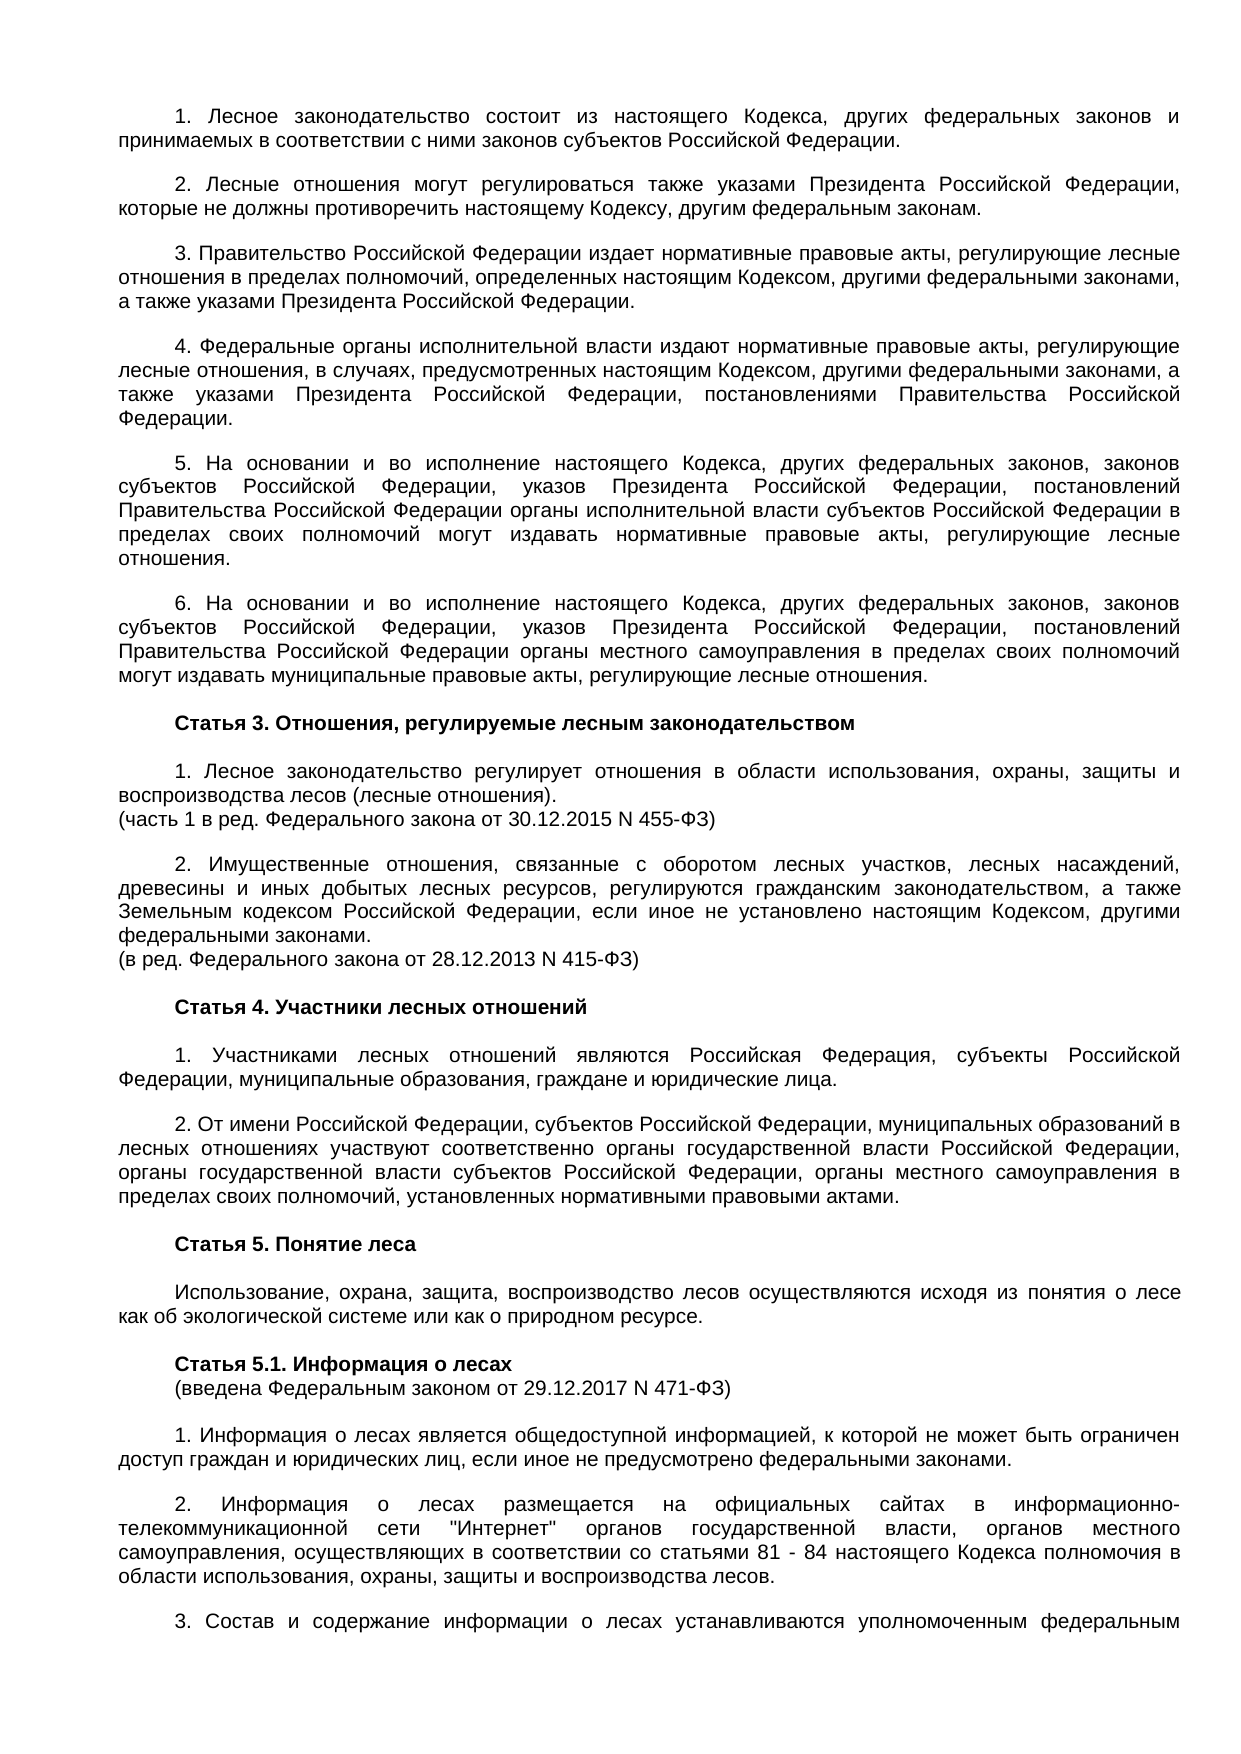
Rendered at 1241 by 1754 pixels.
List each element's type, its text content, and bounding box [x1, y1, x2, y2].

text 2. От имени Российской Федерации, субъектов Российской Федерации, муниципальных образований в лесных отношениях участвуют соответственно органы государственной власти Российской Федерации, органы государственной власти субъектов Российской Федерации, органы местного самоуправления в пределах своих полномочий, установленных нормативными правовыми актами. [118, 1112, 1181, 1208]
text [118, 1609, 1181, 1633]
text 1. Лесное законодательство регулирует отношения в области использования, охраны, защиты и воспроизводства лесов (лесные отношения). [118, 759, 1181, 807]
text 1. Участниками лесных отношений являются Российская Федерация, субъекты Российской Федерации, муниципальные образования, граждане и юридические лица. [118, 1043, 1181, 1091]
text 1. Лесное законодательство состоит из настоящего Кодекса, других федеральных законов и принимаемых в соответствии с ними законов субъектов Российской Федерации. [118, 103, 1181, 151]
title Статья 5. Понятие леса [118, 1232, 1181, 1256]
text 5. На основании и во исполнение настоящего Кодекса, других федеральных законов, законов субъектов Российской Федерации, указов Президента Российской Федерации, постановлений Правительства Российской Федерации органы исполнительной власти субъектов Российской Федерации в пределах своих полномочий могут издавать нормативные правовые акты, регулирующие лесные отношения. [118, 450, 1181, 570]
text 4. Федеральные органы исполнительной власти издают нормативные правовые акты, регулирующие лесные отношения, в случаях, предусмотренных настоящим Кодексом, другими федеральными законами, а также указами Президента Российской Федерации, постановлениями Правительства Российской Федерации. [118, 334, 1181, 429]
text (в ред. Федерального закона от 28.12.2013 N 415-ФЗ) [118, 947, 1181, 971]
text Использование, охрана, защита, воспроизводство лесов осуществляются исходя из понятия о лесе как об экологической системе или как о природном ресурсе. [118, 1279, 1181, 1327]
text 3. Правительство Российской Федерации издает нормативные правовые акты, регулирующие лесные отношения в пределах полномочий, определенных настоящим Кодексом, другими федеральными законами, а также указами Президента Российской Федерации. [118, 241, 1181, 313]
title Статья 3. Отношения, регулируемые лесным законодательством [118, 711, 1181, 735]
text 6. На основании и во исполнение настоящего Кодекса, других федеральных законов, законов субъектов Российской Федерации, указов Президента Российской Федерации, постановлений Правительства Российской Федерации органы местного самоуправления в пределах своих полномочий могут издавать муниципальные правовые акты, регулирующие лесные отношения. [118, 591, 1181, 687]
text 2. Лесные отношения могут регулироваться также указами Президента Российской Федерации, которые не должны противоречить настоящему Кодексу, другим федеральным законам. [118, 172, 1181, 220]
title Статья 4. Участники лесных отношений [118, 995, 1181, 1019]
text 1. Информация о лесах является общедоступной информацией, к которой не может быть ограничен доступ граждан и юридических лиц, если иное не предусмотрено федеральными законами. [118, 1423, 1181, 1471]
text 2. Информация о лесах размещается на официальных сайтах в информационно-телекоммуникационной сети "Интернет" органов государственной власти, органов местного самоуправления, осуществляющих в соответствии со статьями 81 - 84 настоящего Кодекса полномочия в области использования, охраны, защиты и воспроизводства лесов. [118, 1492, 1181, 1588]
text (часть 1 в ред. Федерального закона от 30.12.2015 N 455-ФЗ) [118, 807, 1181, 831]
title Статья 5.1. Информация о лесах [118, 1351, 1181, 1375]
text 2. Имущественные отношения, связанные с оборотом лесных участков, лесных насаждений, древесины и иных добытых лесных ресурсов, регулируются гражданским законодательством, а также Земельным кодексом Российской Федерации, если иное не установлено настоящим Кодексом, другими федеральными законами. [118, 851, 1181, 947]
text (введена Федеральным законом от 29.12.2017 N 471-ФЗ) [118, 1375, 1181, 1399]
